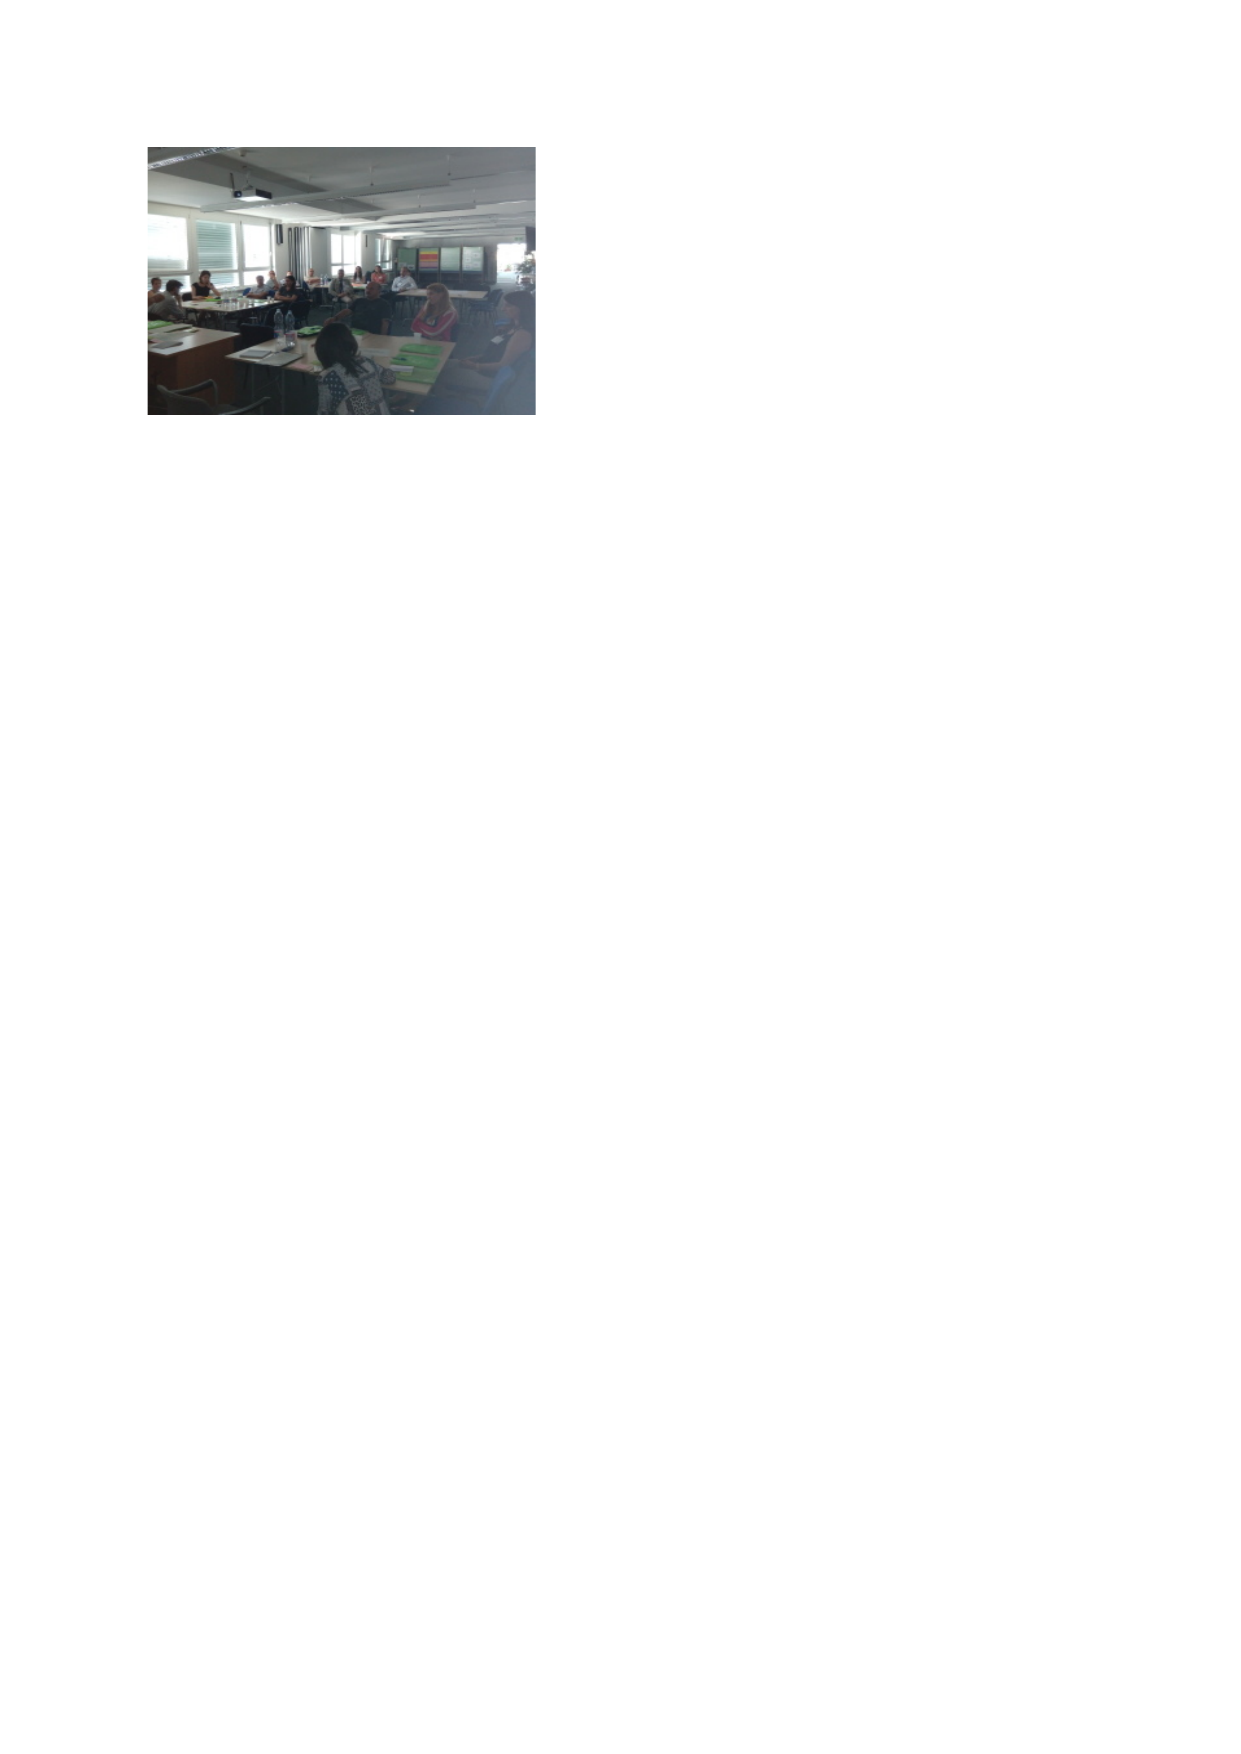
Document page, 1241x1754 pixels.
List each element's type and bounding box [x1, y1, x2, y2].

picture [147, 147, 536, 415]
